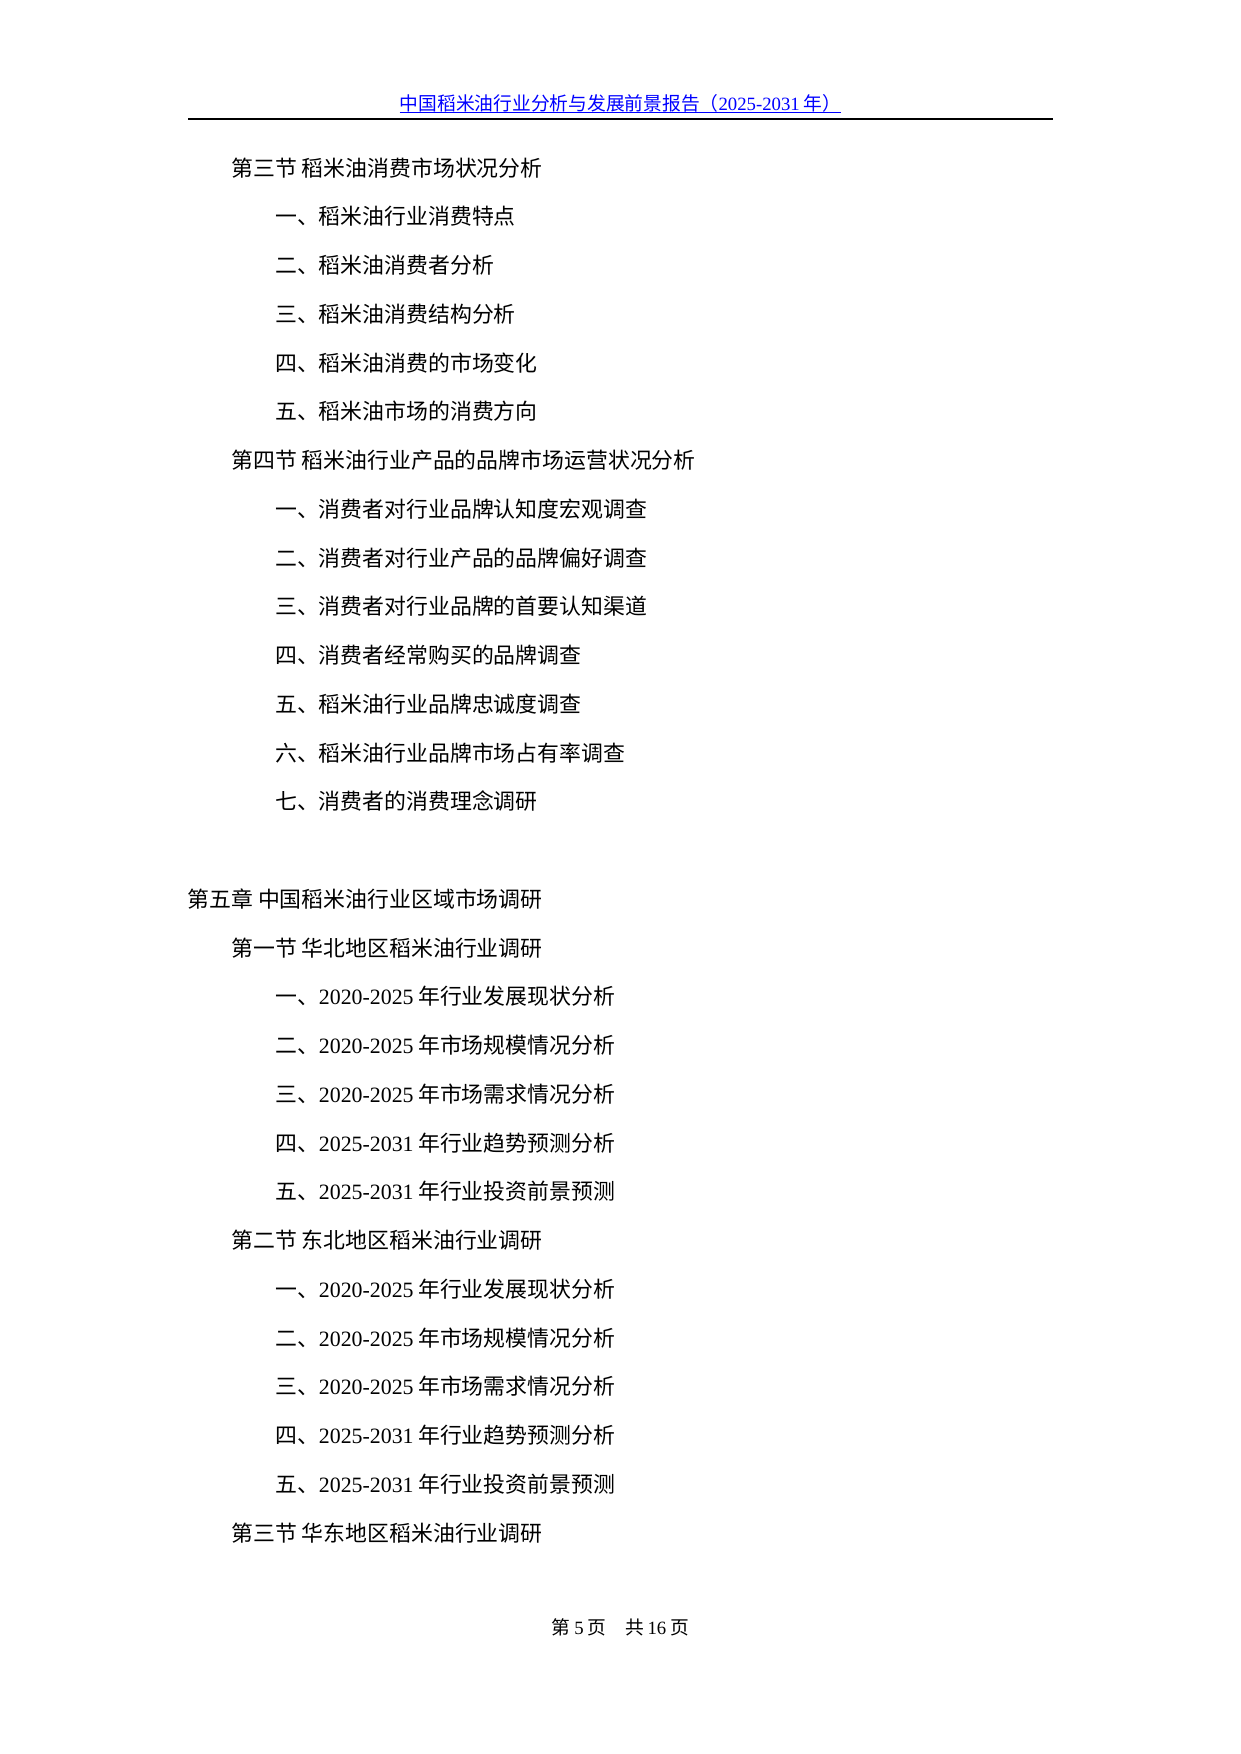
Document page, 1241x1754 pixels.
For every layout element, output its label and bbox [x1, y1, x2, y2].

text [187, 150, 1053, 1548]
